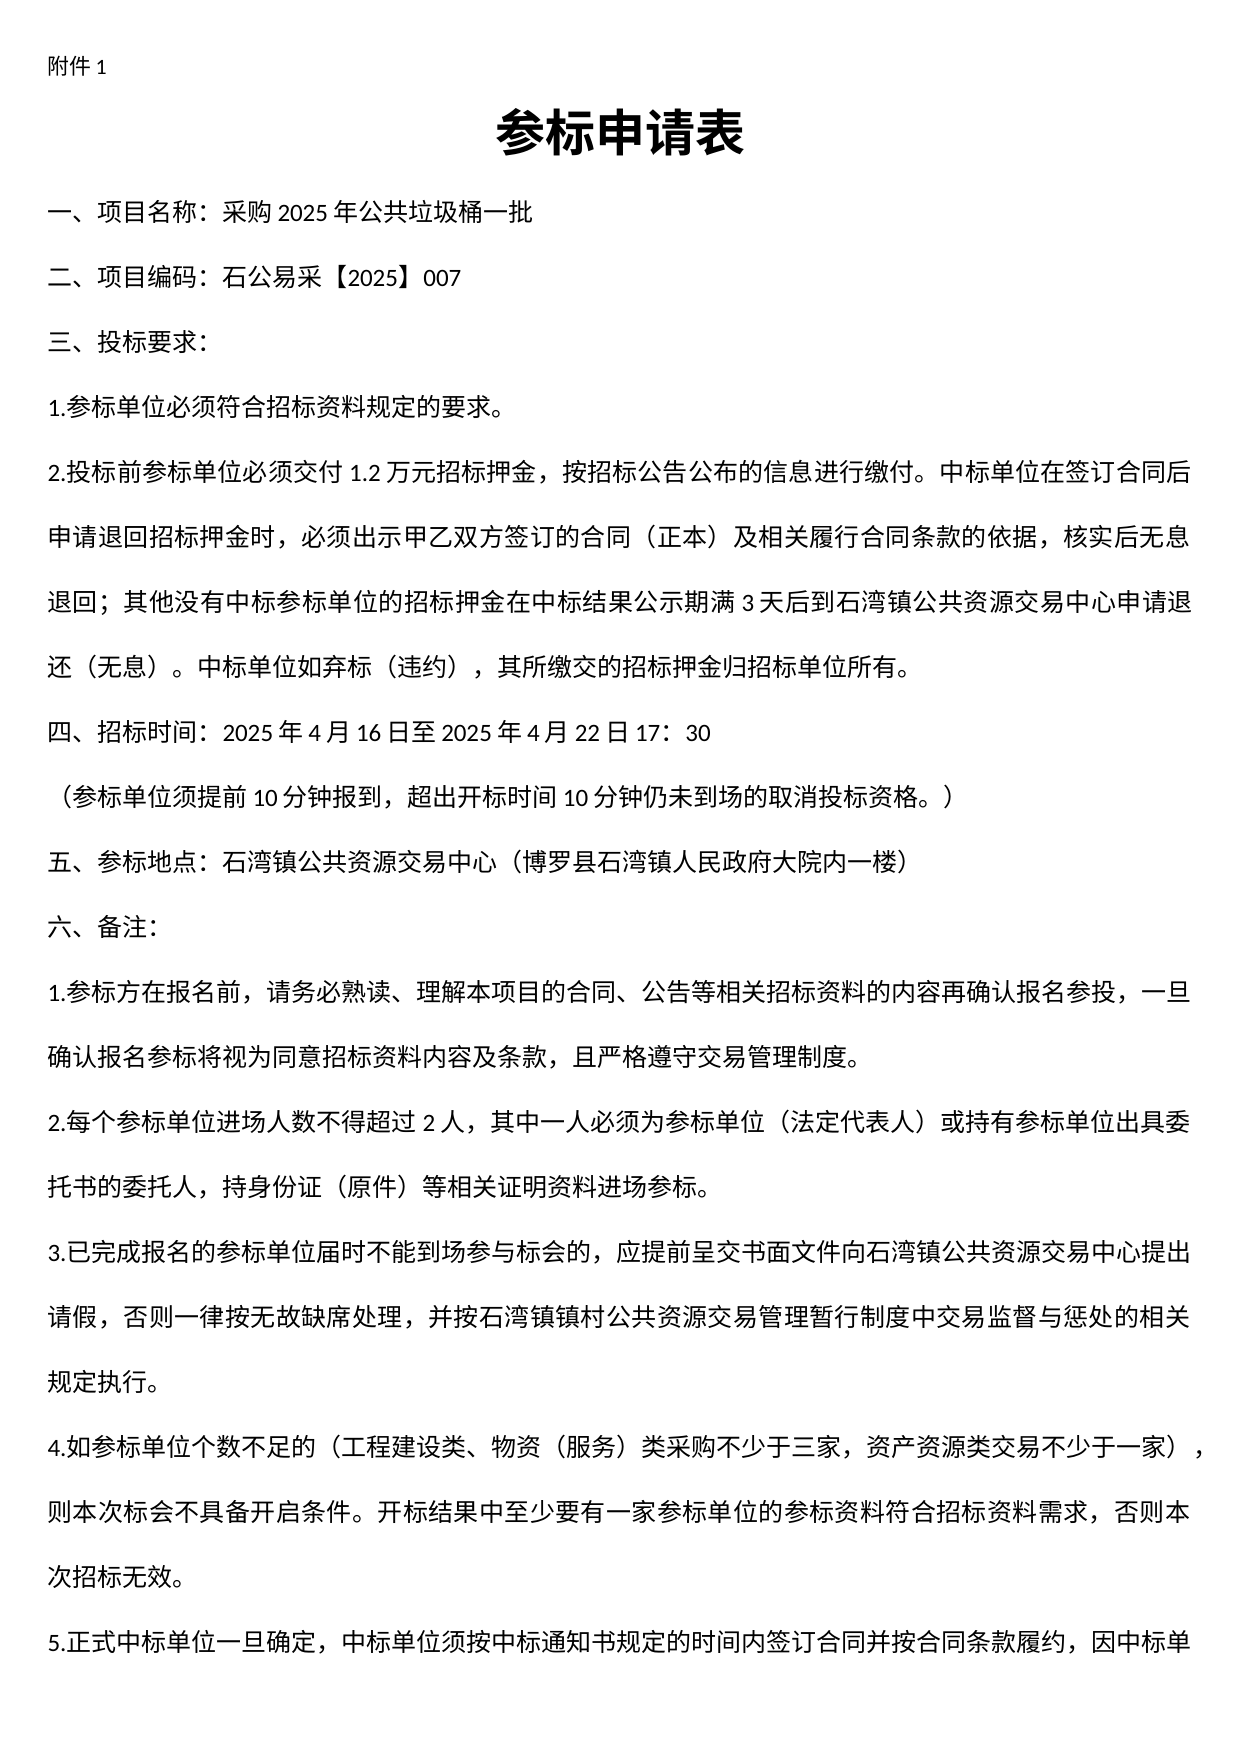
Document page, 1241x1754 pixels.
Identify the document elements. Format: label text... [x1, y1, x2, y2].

text 参标申请表 [47, 81, 1193, 178]
text 3.已完成报名的参标单位届时不能到场参与标会的，应提前呈交书面文件向石湾镇公共资源交易中心提出请假，否则一律按无故缺席处理，并按石湾镇镇村公共资源交易管理暂行制度中交易监督与惩处的相关规定执行。 [47, 1218, 1193, 1413]
text 四、招标时间：2025年4月16日至2025年4月22日17：30 [47, 698, 1193, 763]
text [47, 1608, 1193, 1673]
text 一、项目名称：采购2025年公共垃圾桶一批 [47, 178, 1193, 243]
text 2.每个参标单位进场人数不得超过2人，其中一人必须为参标单位（法定代表人）或持有参标单位出具委托书的委托人，持身份证（原件）等相关证明资料进场参标。 [47, 1088, 1193, 1218]
text 4.如参标单位个数不足的（工程建设类、物资（服务）类采购不少于三家，资产资源类交易不少于一家），则本次标会不具备开启条件。开标结果中至少要有一家参标单位的参标资料符合招标资料需求，否则本次招标无效。 [47, 1413, 1193, 1608]
text 五、参标地点：石湾镇公共资源交易中心（博罗县石湾镇人民政府大院内一楼） [47, 828, 1193, 893]
text 六、备注： [47, 893, 1193, 958]
text 1.参标单位必须符合招标资料规定的要求。 [47, 373, 1193, 438]
text 二、项目编码：石公易采【2025】007 [47, 243, 1193, 308]
text 附件1 [47, 48, 1193, 81]
text 1.参标方在报名前，请务必熟读、理解本项目的合同、公告等相关招标资料的内容再确认报名参投，一旦确认报名参标将视为同意招标资料内容及条款，且严格遵守交易管理制度。 [47, 958, 1193, 1088]
text 2.投标前参标单位必须交付1.2万元招标押金，按招标公告公布的信息进行缴付。中标单位在签订合同后申请退回招标押金时，必须出示甲乙双方签订的合同（正本）及相关履行合同条款的依据，核实后无息退回；其他没有中标参标单位的招标押金在中标结果公示期满3天后到石湾镇公共资源交易中心申请退还（无息）。中标单位如弃标（违约），其所缴交的招标押金归招标单位所有。 [47, 438, 1193, 698]
text 三、投标要求： [47, 308, 1193, 373]
text （参标单位须提前10分钟报到，超出开标时间10分钟仍未到场的取消投标资格。） [47, 763, 1193, 828]
